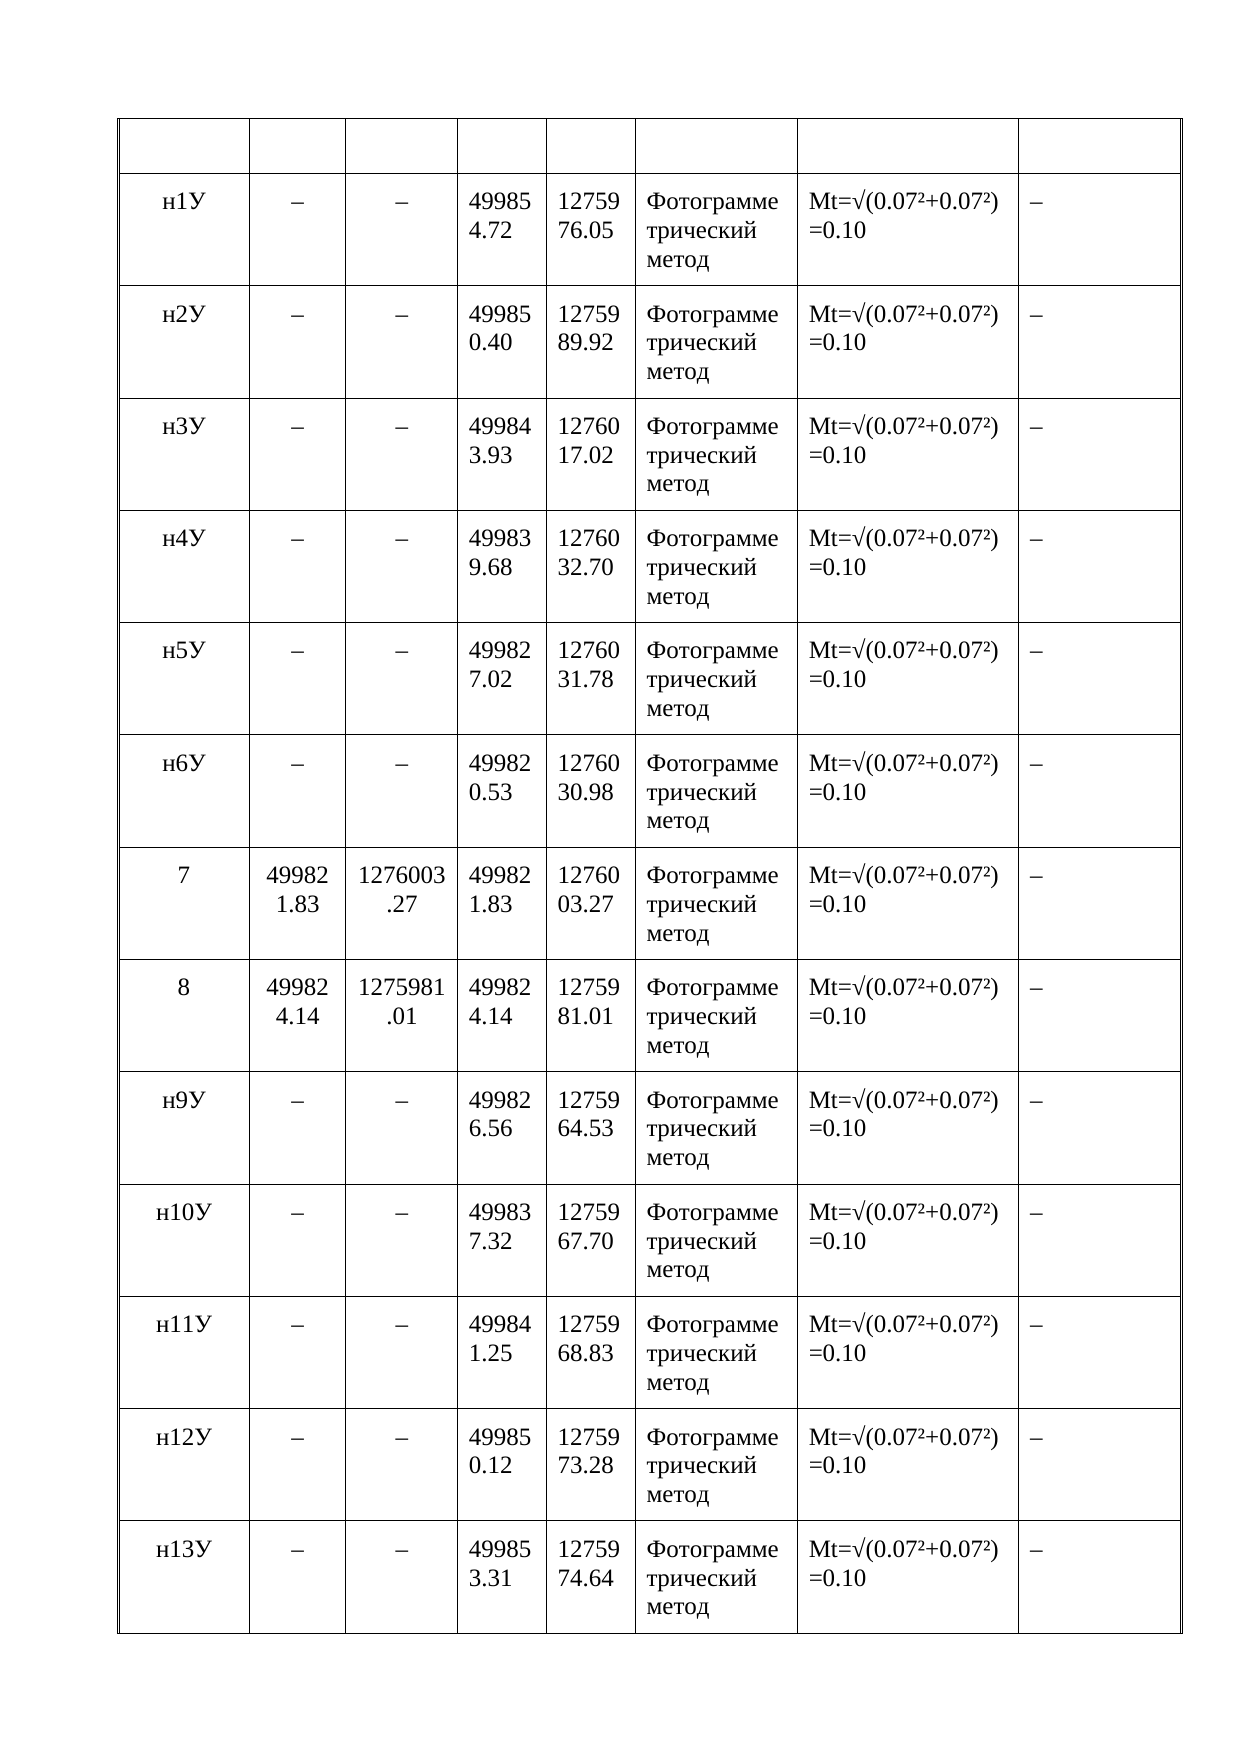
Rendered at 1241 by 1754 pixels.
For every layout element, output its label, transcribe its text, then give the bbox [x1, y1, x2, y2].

table_cell 499826.56 [458, 1072, 546, 1183]
table_cell н6У [120, 735, 249, 847]
table_cell – [250, 1297, 345, 1408]
table_cell 7 [798, 119, 1018, 173]
table_cell – [346, 1521, 457, 1633]
table_cell н5У [120, 623, 249, 734]
table_cell 1275967.70 [547, 1185, 635, 1296]
table_cell – [346, 623, 457, 734]
table_cell 1275989.92 [547, 286, 635, 397]
table_cell Mt=√(0.07²+0.07²)=0.10 [798, 848, 1018, 959]
table_cell Mt=√(0.07²+0.07²)=0.10 [798, 1185, 1018, 1296]
table_cell – [250, 399, 345, 510]
table_cell Фотограмметрический метод [636, 1297, 797, 1408]
table_cell Mt=√(0.07²+0.07²)=0.10 [798, 1072, 1018, 1183]
table_cell 1275968.83 [547, 1297, 635, 1408]
table_cell 1275981.01 [346, 960, 457, 1071]
table_cell н13У [120, 1521, 249, 1633]
table_cell н2У [120, 286, 249, 397]
table_cell Mt=√(0.07²+0.07²)=0.10 [798, 399, 1018, 510]
table_cell – [250, 623, 345, 734]
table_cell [798, 1521, 1018, 1633]
table_cell 499841.25 [458, 1297, 546, 1408]
table_cell 2 [250, 119, 345, 173]
table_cell Фотограмметрический метод [636, 735, 797, 847]
table_cell 1276003.27 [346, 848, 457, 959]
table_cell 1275976.05 [547, 174, 635, 285]
table_cell – [250, 511, 345, 622]
table_cell 1275964.53 [547, 1072, 635, 1183]
table_cell 499824.14 [458, 960, 546, 1071]
table_cell – [346, 1409, 457, 1520]
table_cell – [346, 1297, 457, 1408]
table_cell Фотограмметрический метод [636, 1185, 797, 1296]
table_cell 1276032.70 [547, 511, 635, 622]
table_cell – [250, 1409, 345, 1520]
table_cell – [1019, 511, 1180, 622]
table_cell н12У [120, 1409, 249, 1520]
table_cell Mt=√(0.07²+0.07²)=0.10 [798, 960, 1018, 1071]
table_cell Фотограмметрический метод [636, 174, 797, 285]
table_cell – [250, 1072, 345, 1183]
table_cell – [346, 399, 457, 510]
table_cell 8 [1019, 119, 1180, 173]
table_cell 499854.72 [458, 174, 546, 285]
table_cell – [1019, 960, 1180, 1071]
table_cell – [1019, 1072, 1180, 1183]
table_cell 499824.14 [250, 960, 345, 1071]
table_cell Mt=√(0.07²+0.07²)=0.10 [798, 174, 1018, 285]
table_cell н4У [120, 511, 249, 622]
table_cell 1275974.64 [547, 1521, 635, 1633]
table_cell 1275973.28 [547, 1409, 635, 1520]
table_cell Фотограмметрический метод [636, 399, 797, 510]
table_cell – [1019, 735, 1180, 847]
table_cell Mt=√(0.07²+0.07²)=0.10 [798, 735, 1018, 847]
table_cell – [346, 174, 457, 285]
table_cell – [1019, 848, 1180, 959]
table_cell – [346, 735, 457, 847]
table_cell 499850.40 [458, 286, 546, 397]
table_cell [636, 1521, 797, 1633]
table_cell Фотограмметрический метод [636, 511, 797, 622]
table_cell Фотограмметрический метод [636, 1409, 797, 1520]
table_cell 1275981.01 [547, 960, 635, 1071]
table_cell 3 [346, 119, 457, 173]
table_cell 1276017.02 [547, 399, 635, 510]
table_cell – [1019, 1521, 1180, 1633]
table_cell – [1019, 174, 1180, 285]
table_cell 499827.02 [458, 623, 546, 734]
table_cell н1У [120, 174, 249, 285]
table_cell – [346, 1072, 457, 1183]
table_cell – [250, 735, 345, 847]
table_cell – [1019, 623, 1180, 734]
table_cell 7 [120, 848, 249, 959]
table_cell Mt=√(0.07²+0.07²)=0.10 [798, 286, 1018, 397]
table_cell – [250, 1185, 345, 1296]
table_cell 499837.32 [458, 1185, 546, 1296]
table_cell 6 [636, 119, 797, 173]
table_cell 5 [547, 119, 635, 173]
table_cell н3У [120, 399, 249, 510]
table_cell 499820.53 [458, 735, 546, 847]
table_cell Фотограмметрический метод [636, 623, 797, 734]
table_cell 8 [120, 960, 249, 1071]
table_cell – [346, 1185, 457, 1296]
table_cell 499821.83 [250, 848, 345, 959]
table_cell н10У [120, 1185, 249, 1296]
table_cell Фотограмметрический метод [636, 848, 797, 959]
table_cell 499853.31 [458, 1521, 546, 1633]
table_cell 1276030.98 [547, 735, 635, 847]
table_cell 499850.12 [458, 1409, 546, 1520]
table_cell н9У [120, 1072, 249, 1183]
table_cell – [346, 286, 457, 397]
table_cell Mt=√(0.07²+0.07²)=0.10 [798, 623, 1018, 734]
table_cell Фотограмметрический метод [636, 960, 797, 1071]
table_cell – [1019, 399, 1180, 510]
table_cell Mt=√(0.07²+0.07²)=0.10 [798, 511, 1018, 622]
table_cell – [1019, 286, 1180, 397]
table_cell Фотограмметрический метод [636, 1072, 797, 1183]
table_cell – [1019, 1409, 1180, 1520]
table_cell 1276031.78 [547, 623, 635, 734]
table_cell 499839.68 [458, 511, 546, 622]
table_cell – [250, 1521, 345, 1633]
table_cell 1 [120, 119, 249, 173]
table_cell Mt=√(0.07²+0.07²)=0.10 [798, 1409, 1018, 1520]
table_cell н11У [120, 1297, 249, 1408]
table_cell 1276003.27 [547, 848, 635, 959]
table_cell – [346, 511, 457, 622]
table_cell – [1019, 1185, 1180, 1296]
table_cell – [250, 286, 345, 397]
table_cell – [1019, 1297, 1180, 1408]
table_cell 499843.93 [458, 399, 546, 510]
table_cell Mt=√(0.07²+0.07²)=0.10 [798, 1297, 1018, 1408]
table_cell 4 [458, 119, 546, 173]
table_cell Фотограмметрический метод [636, 286, 797, 397]
table_cell – [250, 174, 345, 285]
table_cell 499821.83 [458, 848, 546, 959]
